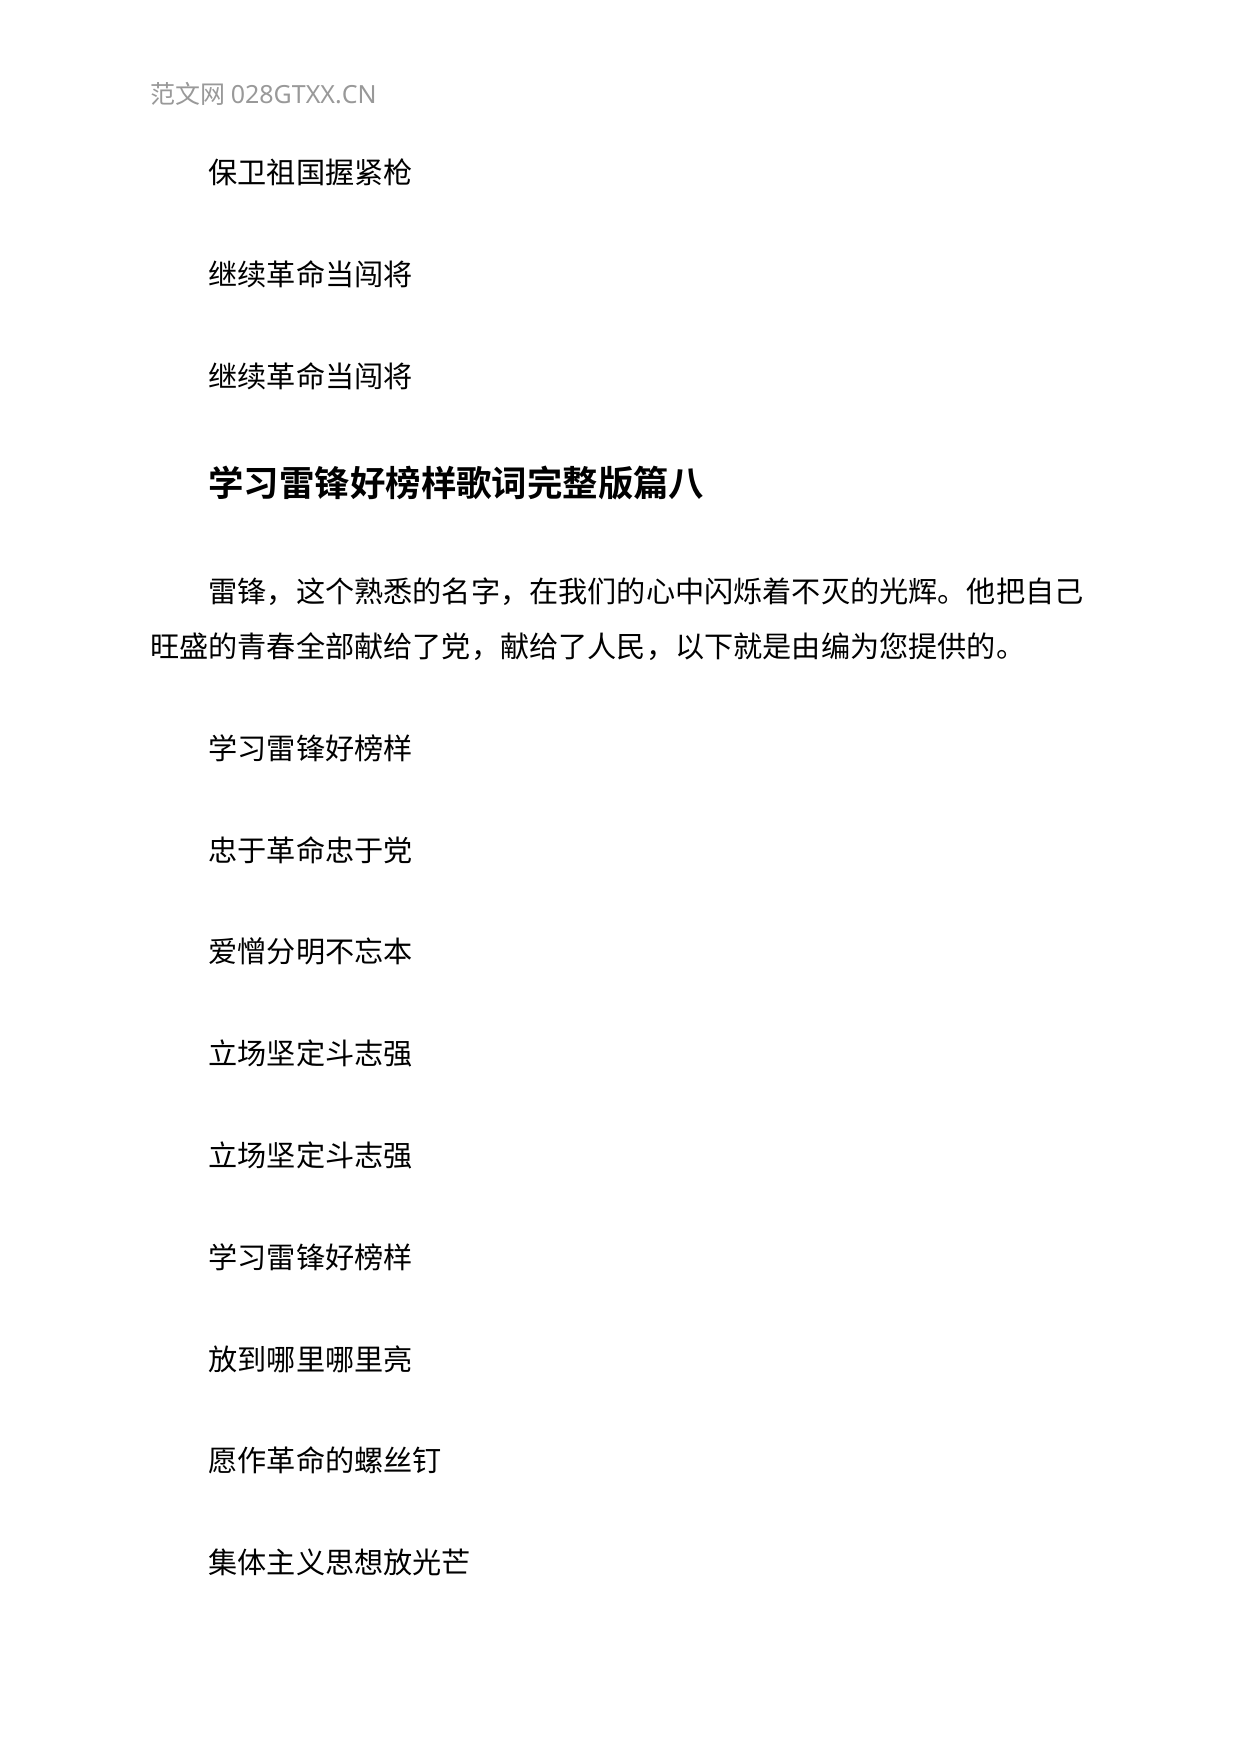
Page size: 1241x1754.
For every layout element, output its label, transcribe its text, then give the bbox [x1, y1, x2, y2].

text 雷锋，这个熟悉的名字，在我们的心中闪烁着不灭的光辉。他把自己旺盛的青春全部献给了党，献给了人民，以下就是由编为您提供的。 [150, 569, 1090, 666]
text 学习雷锋好榜样 [150, 725, 1090, 768]
text 愿作革命的螺丝钉 [150, 1438, 1090, 1480]
text 爱憎分明不忘本 [150, 929, 1090, 971]
text 立场坚定斗志强 [150, 1031, 1090, 1073]
text 学习雷锋好榜样 [150, 1234, 1090, 1277]
text 继续革命当闯将 [150, 353, 1090, 396]
text 集体主义思想放光芒 [150, 1539, 1090, 1582]
text 保卫祖国握紧枪 [150, 150, 1090, 192]
text 立场坚定斗志强 [150, 1132, 1090, 1175]
text 继续革命当闯将 [150, 252, 1090, 294]
text 忠于革命忠于党 [150, 827, 1090, 869]
text 放到哪里哪里亮 [150, 1336, 1090, 1378]
text 学习雷锋好榜样歌词完整版篇八 [150, 455, 1090, 507]
